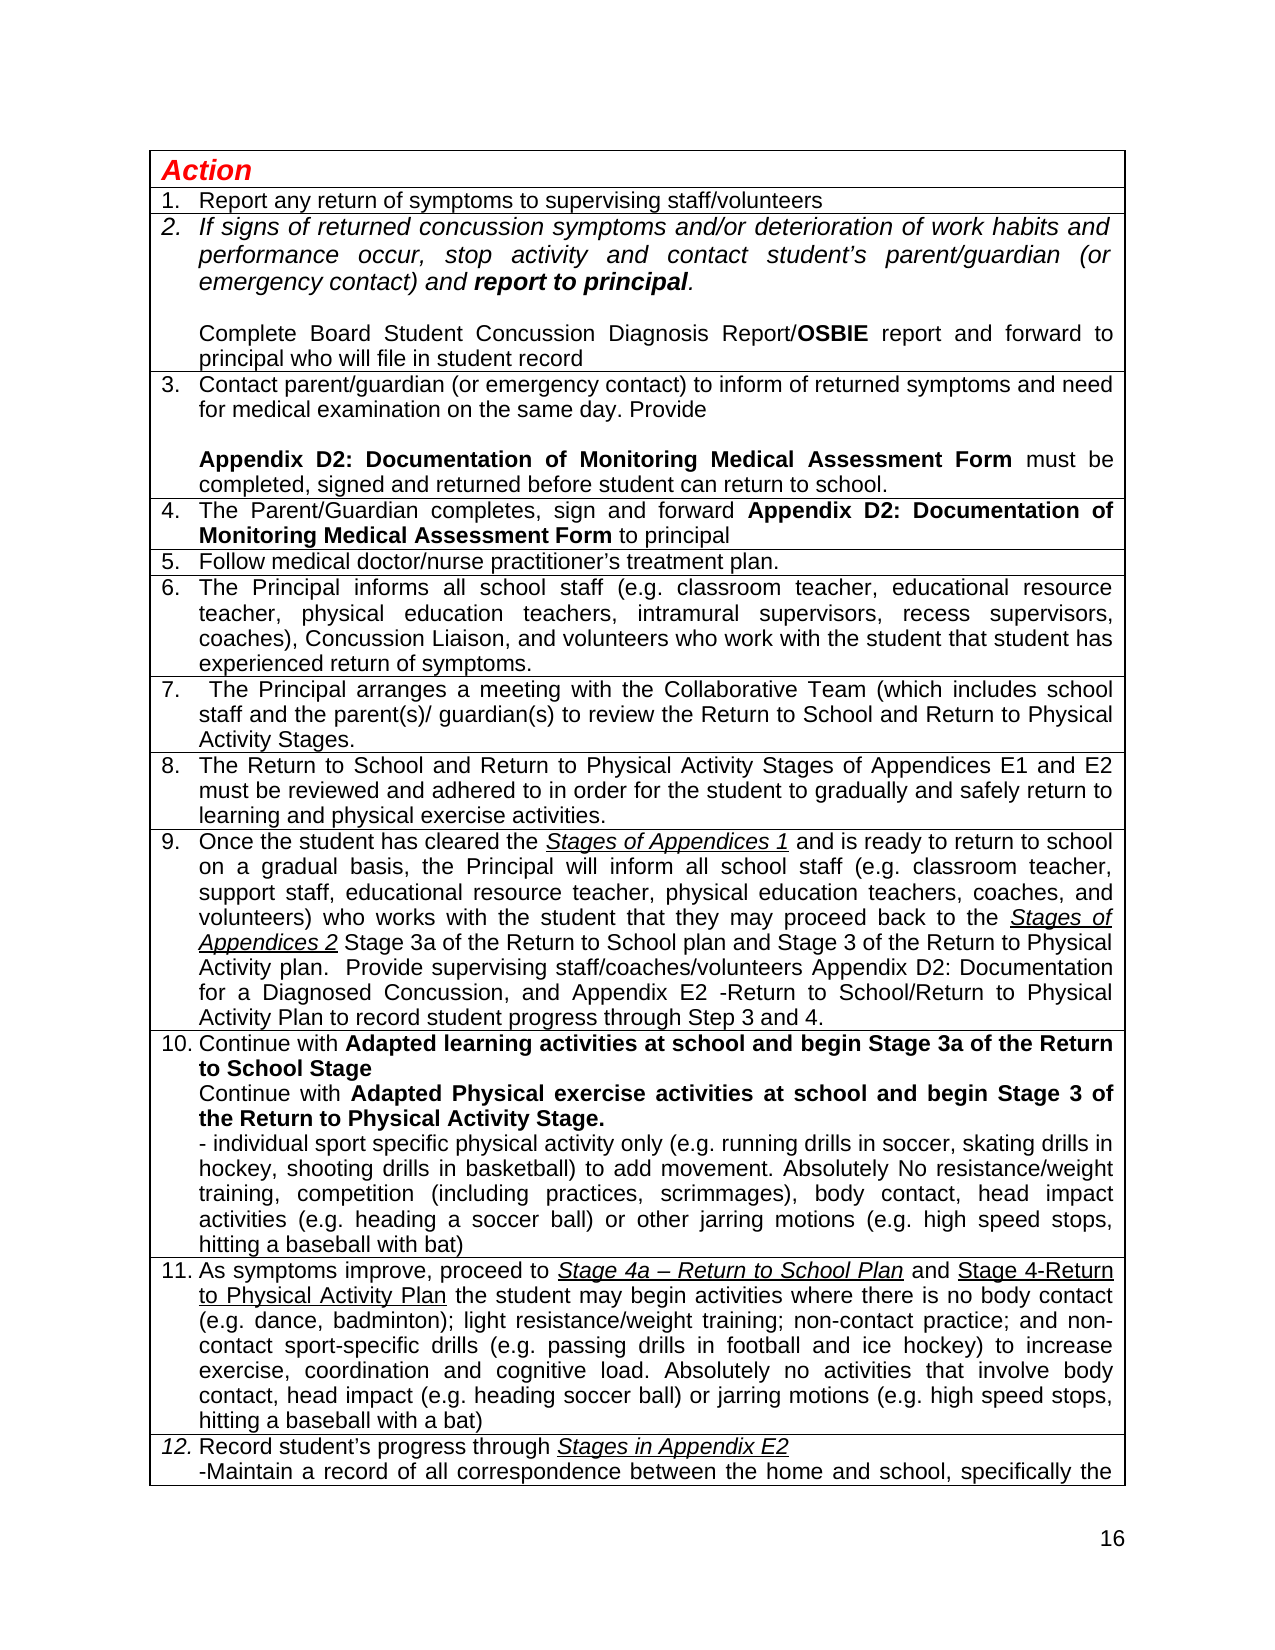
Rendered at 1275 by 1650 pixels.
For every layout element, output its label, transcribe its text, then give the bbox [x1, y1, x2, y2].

table_cell Report any return of symptoms to supervising staff/volunteers [151, 188, 1124, 213]
table_cell The Principal arranges a meeting with the Collaborative Team (which includes school staff and the parent(s)/ guardian(s) to review the Return to School and Return to Physical Activity Stages. [151, 677, 1124, 752]
table_cell As symptoms improve, proceed to Stage 4a – Return to School Plan and Stage 4-Return to Physical Activity Plan the student may begin activities where there is no body contact (e.g. dance, badminton); light resistance/weight training; non-contact practice; and non-contact sport-specific drills (e.g. passing drills in football and ice hockey) to increase exercise, coordination and cognitive load. Absolutely no activities that involve body contact, head impact (e.g. heading soccer ball) or jarring motions (e.g. high speed stops, hitting a baseball with a bat) [151, 1258, 1124, 1434]
table_header Action [151, 151, 1124, 187]
table_cell The Principal informs all school staff (e.g. classroom teacher, educational resource teacher, physical education teachers, intramural supervisors, recess supervisors, coaches), Concussion Liaison, and volunteers who work with the student that student has experienced return of symptoms. [151, 576, 1124, 676]
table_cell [151, 1435, 1124, 1485]
table_cell If signs of returned concussion symptoms and/or deterioration of work habits and performance occur, stop activity and contact student’s parent/guardian (or emergency contact) and report to principal. Complete Board Student Concussion Diagnosis Report/OSBIE report and forward to principal who will file in student record [151, 214, 1124, 371]
table_cell Contact parent/guardian (or emergency contact) to inform of returned symptoms and need for medical examination on the same day. Provide Appendix D2: Documentation of Monitoring Medical Assessment Form must be completed, signed and returned before student can return to school. [151, 372, 1124, 497]
table_cell The Parent/Guardian completes, sign and forward Appendix D2: Documentation of Monitoring Medical Assessment Form to principal [151, 499, 1124, 549]
table_cell Once the student has cleared the Stages of Appendices 1 and is ready to return to school on a gradual basis, the Principal will inform all school staff (e.g. classroom teacher, support staff, educational resource teacher, physical education teachers, coaches, and volunteers) who works with the student that they may proceed back to the Stages of Appendices 2 Stage 3a of the Return to School plan and Stage 3 of the Return to Physical Activity plan. Provide supervising staff/coaches/volunteers Appendix D2: Documentation for a Diagnosed Concussion, and Appendix E2 -Return to School/Return to Physical Activity Plan to record student progress through Step 3 and 4. [151, 830, 1124, 1030]
table_cell Follow medical doctor/nurse practitioner’s treatment plan. [151, 550, 1124, 575]
table_cell The Return to School and Return to Physical Activity Stages of Appendices E1 and E2 must be reviewed and adhered to in order for the student to gradually and safely return to learning and physical exercise activities. [151, 753, 1124, 828]
table_cell Continue with Adapted learning activities at school and begin Stage 3a of the Return to School Stage Continue with Adapted Physical exercise activities at school and begin Stage 3 of the Return to Physical Activity Stage. - individual sport specific physical activity only (e.g. running drills in soccer, skating drills in hockey, shooting drills in basketball) to add movement. Absolutely No resistance/weight training, competition (including practices, scrimmages), body contact, head impact activities (e.g. heading a soccer ball) or other jarring motions (e.g. high speed stops, hitting a baseball with bat) [151, 1031, 1124, 1257]
